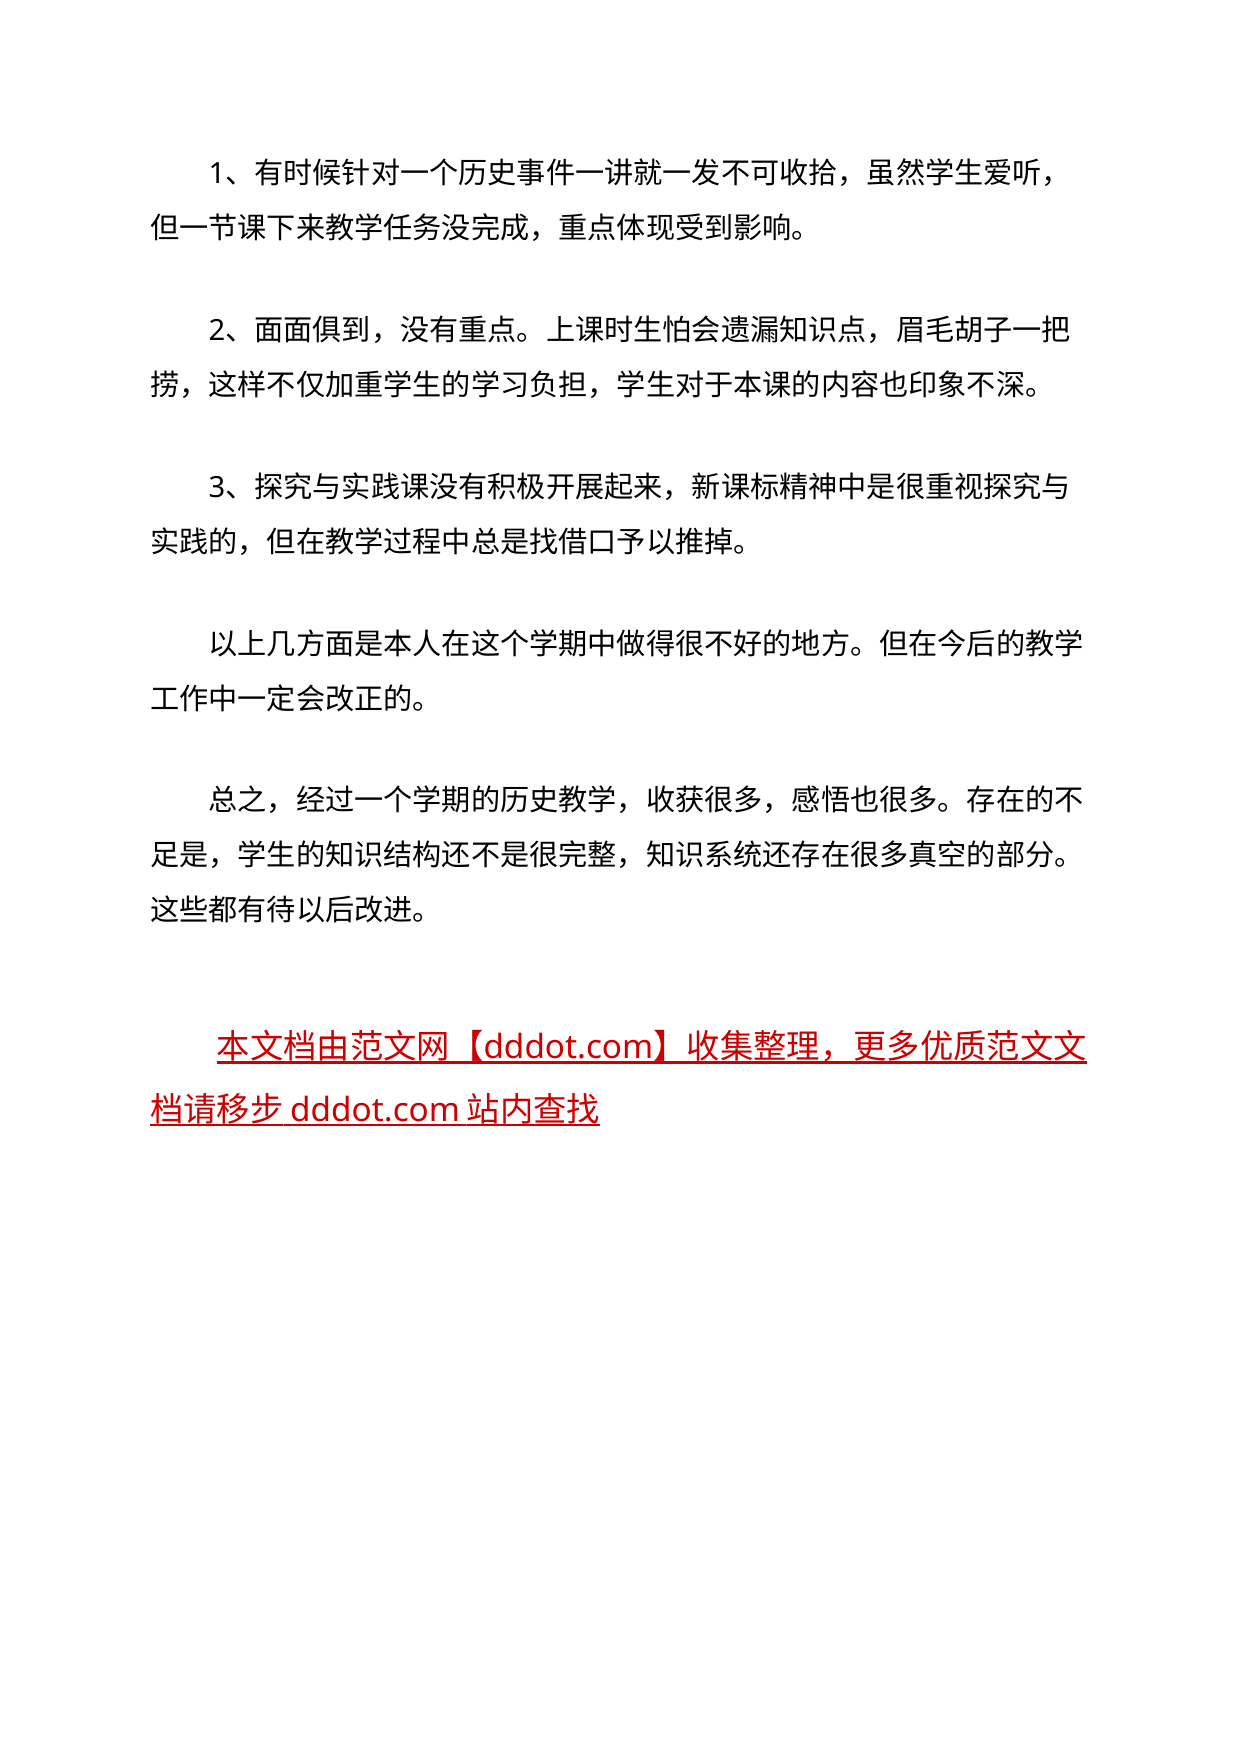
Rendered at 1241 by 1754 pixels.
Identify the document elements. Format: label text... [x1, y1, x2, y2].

text 总之，经过一个学期的历史教学，收获很多，感悟也很多。存在的不足是，学生的知识结构还不是很完整，知识系统还存在很多真空的部分。这些都有待以后改进。 [150, 777, 1090, 929]
text 2、面面俱到，没有重点。上课时生怕会遗漏知识点，眉毛胡子一把捞，这样不仅加重学生的学习负担，学生对于本课的内容也印象不深。 [150, 307, 1090, 404]
text 3、探究与实践课没有积极开展起来，新课标精神中是很重视探究与实践的，但在教学过程中总是找借口予以推掉。 [150, 463, 1090, 561]
text 1、有时候针对一个历史事件一讲就一发不可收拾，虽然学生爱听，但一节课下来教学任务没完成，重点体现受到影响。 [150, 150, 1090, 247]
text 本文档由范文网【dddot.com】收集整理，更多优质范文文档请移步dddot.com站内查找 [150, 1020, 1090, 1131]
text 以上几方面是本人在这个学期中做得很不好的地方。但在今后的教学工作中一定会改正的。 [150, 620, 1090, 717]
